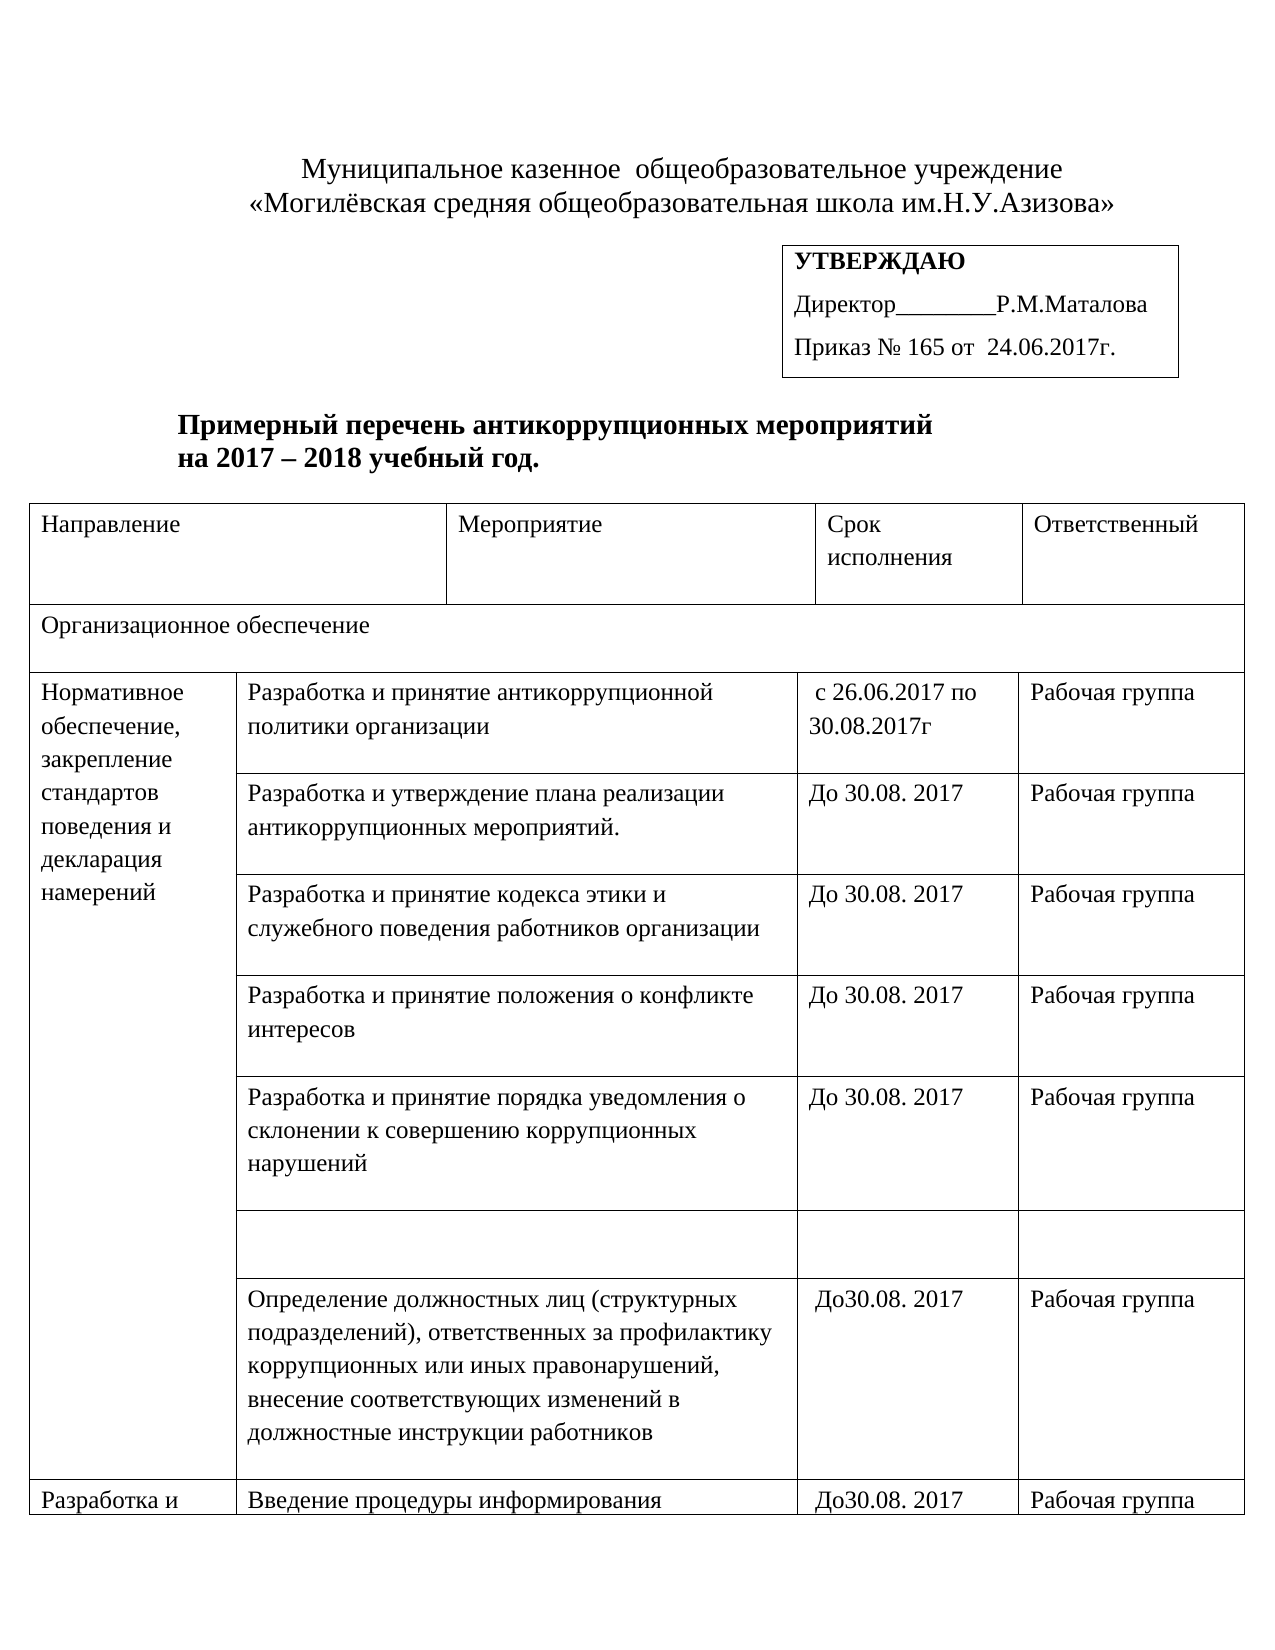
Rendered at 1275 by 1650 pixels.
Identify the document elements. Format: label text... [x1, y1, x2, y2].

table_cell с 26.06.2017 по 30.08.2017г [798, 673, 1018, 773]
table_cell До 30.08. 2017 [798, 976, 1018, 1076]
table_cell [237, 1480, 797, 1513]
table_cell Рабочая группа [1019, 976, 1244, 1076]
table_cell [1019, 1211, 1244, 1278]
table_cell Рабочая группа [1019, 1480, 1244, 1513]
subtitle Примерный перечень антикоррупционных мероприятий на 2017 – 2018 учебный год. [177, 407, 1186, 474]
table_cell [237, 1211, 797, 1278]
table_cell Определение должностных лиц (структурных подразделений), ответственных за профилактику коррупционных или иных правонарушений, внесение соответствующих изменений в должностные инструкции работников [237, 1279, 797, 1479]
text Муниципальное казенное общеобразовательное учреждение [177, 152, 1186, 185]
table_header Ответственный [1023, 504, 1244, 604]
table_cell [30, 1480, 236, 1513]
table_cell Рабочая группа [1019, 1077, 1244, 1210]
table_cell Разработка и принятие кодекса этики и служебного поведения работников организации [237, 875, 797, 975]
table_cell До30.08. 2017 [798, 1279, 1018, 1479]
table_cell До 30.08. 2017 [798, 1077, 1018, 1210]
table_cell Разработка и принятие порядка уведомления о склонении к совершению коррупционных нарушений [237, 1077, 797, 1210]
table_cell [798, 1211, 1018, 1278]
table_cell Разработка и принятие положения о конфликте интересов [237, 976, 797, 1076]
table_header УТВЕРЖДАЮ Директор________Р.М.Маталова Приказ № 165 от 24.06.2017г. [783, 246, 1178, 377]
table_cell Рабочая группа [1019, 875, 1244, 975]
text «Могилёвская средняя общеобразовательная школа им.Н.У.Азизова» [177, 185, 1186, 219]
table_cell До30.08. 2017 [798, 1480, 1018, 1513]
table_cell Рабочая группа [1019, 673, 1244, 773]
table_header Срок исполнения [816, 504, 1022, 604]
table_cell До 30.08. 2017 [798, 774, 1018, 874]
table_cell Организационное обеспечение [30, 605, 1244, 672]
table_cell Нормативное обеспечение, закрепление стандартов поведения и декларация намерений [30, 673, 236, 1479]
table_cell До 30.08. 2017 [798, 875, 1018, 975]
table_cell Рабочая группа [1019, 774, 1244, 874]
table_header Мероприятие [447, 504, 815, 604]
table_cell Разработка и принятие антикоррупционной политики организации [237, 673, 797, 773]
table_cell Рабочая группа [1019, 1279, 1244, 1479]
table_cell Разработка и утверждение плана реализации антикоррупционных мероприятий. [237, 774, 797, 874]
table_header Направление [30, 504, 446, 604]
